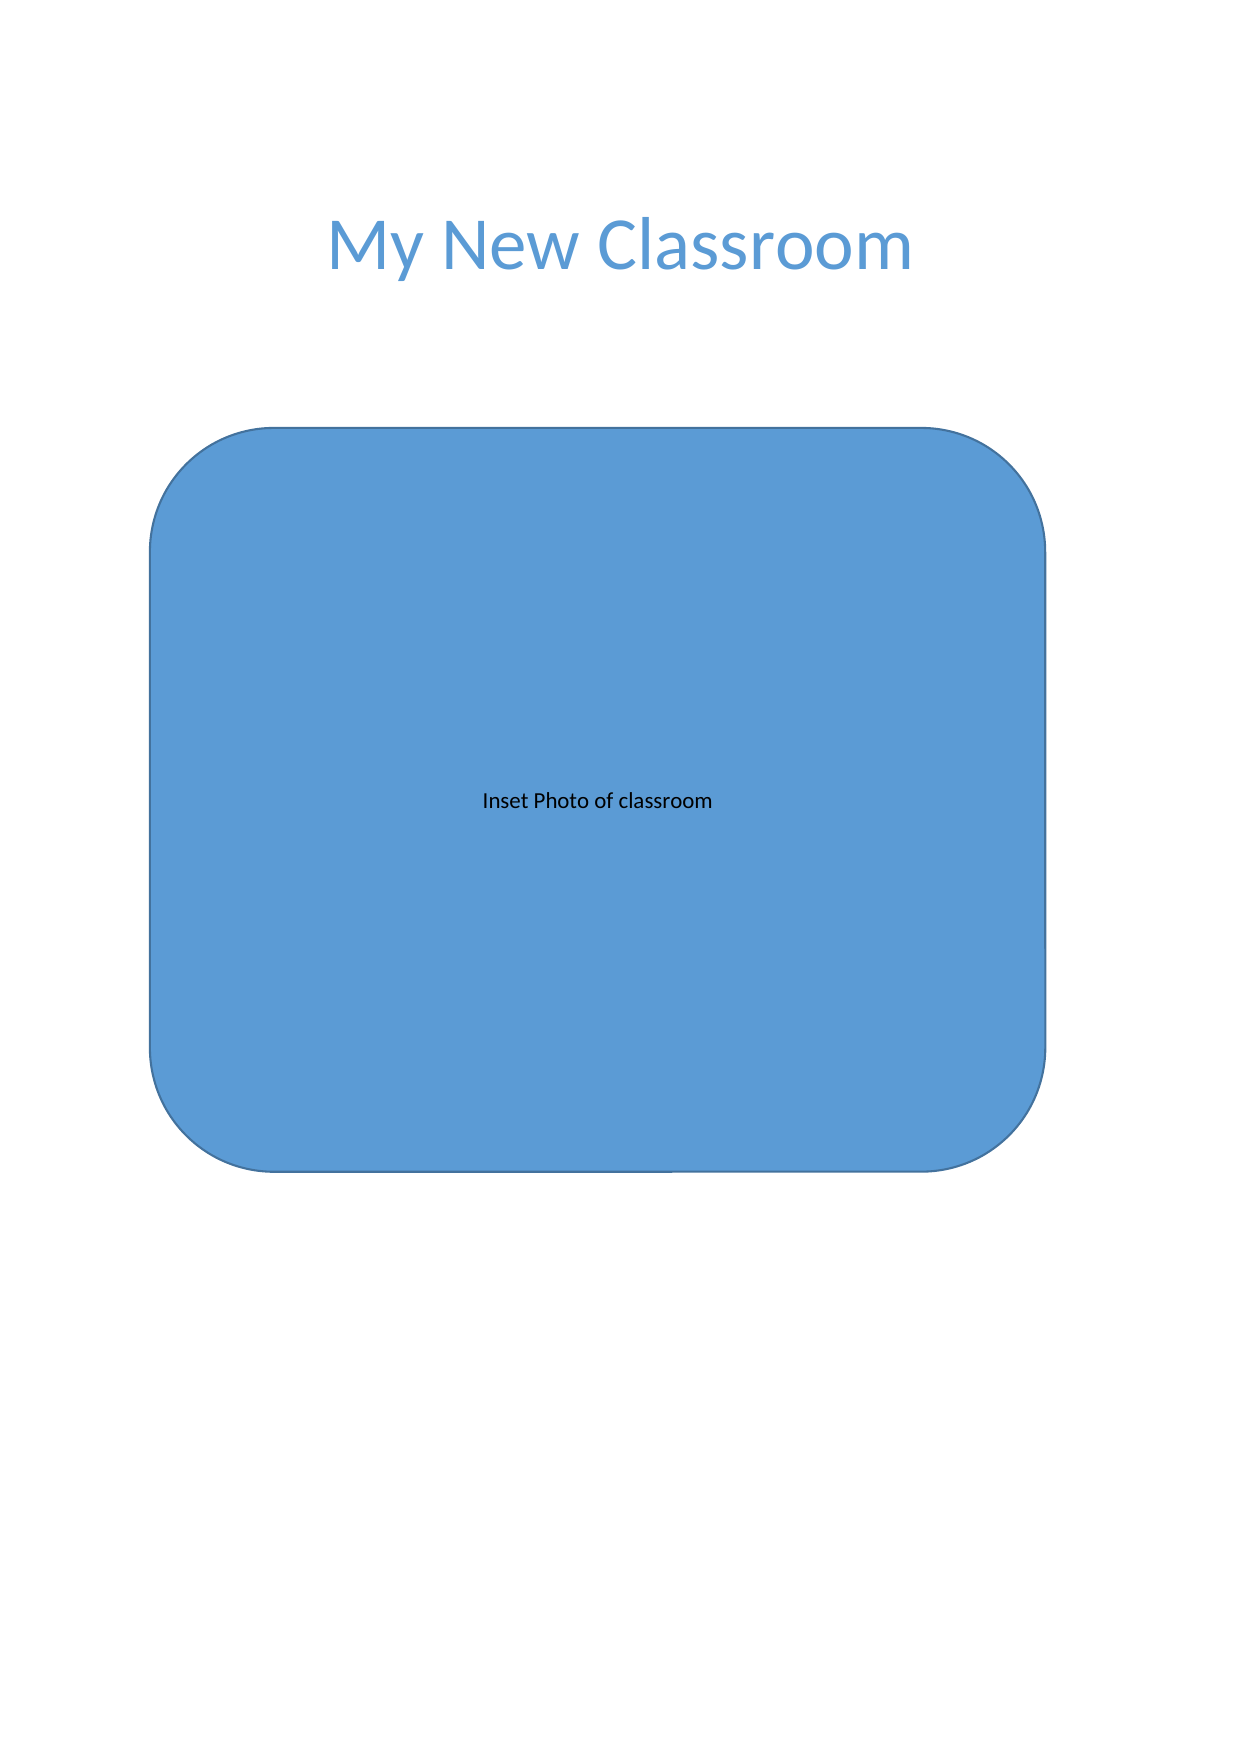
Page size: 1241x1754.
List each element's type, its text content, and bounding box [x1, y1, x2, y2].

text My New Classroom [150, 197, 1090, 288]
